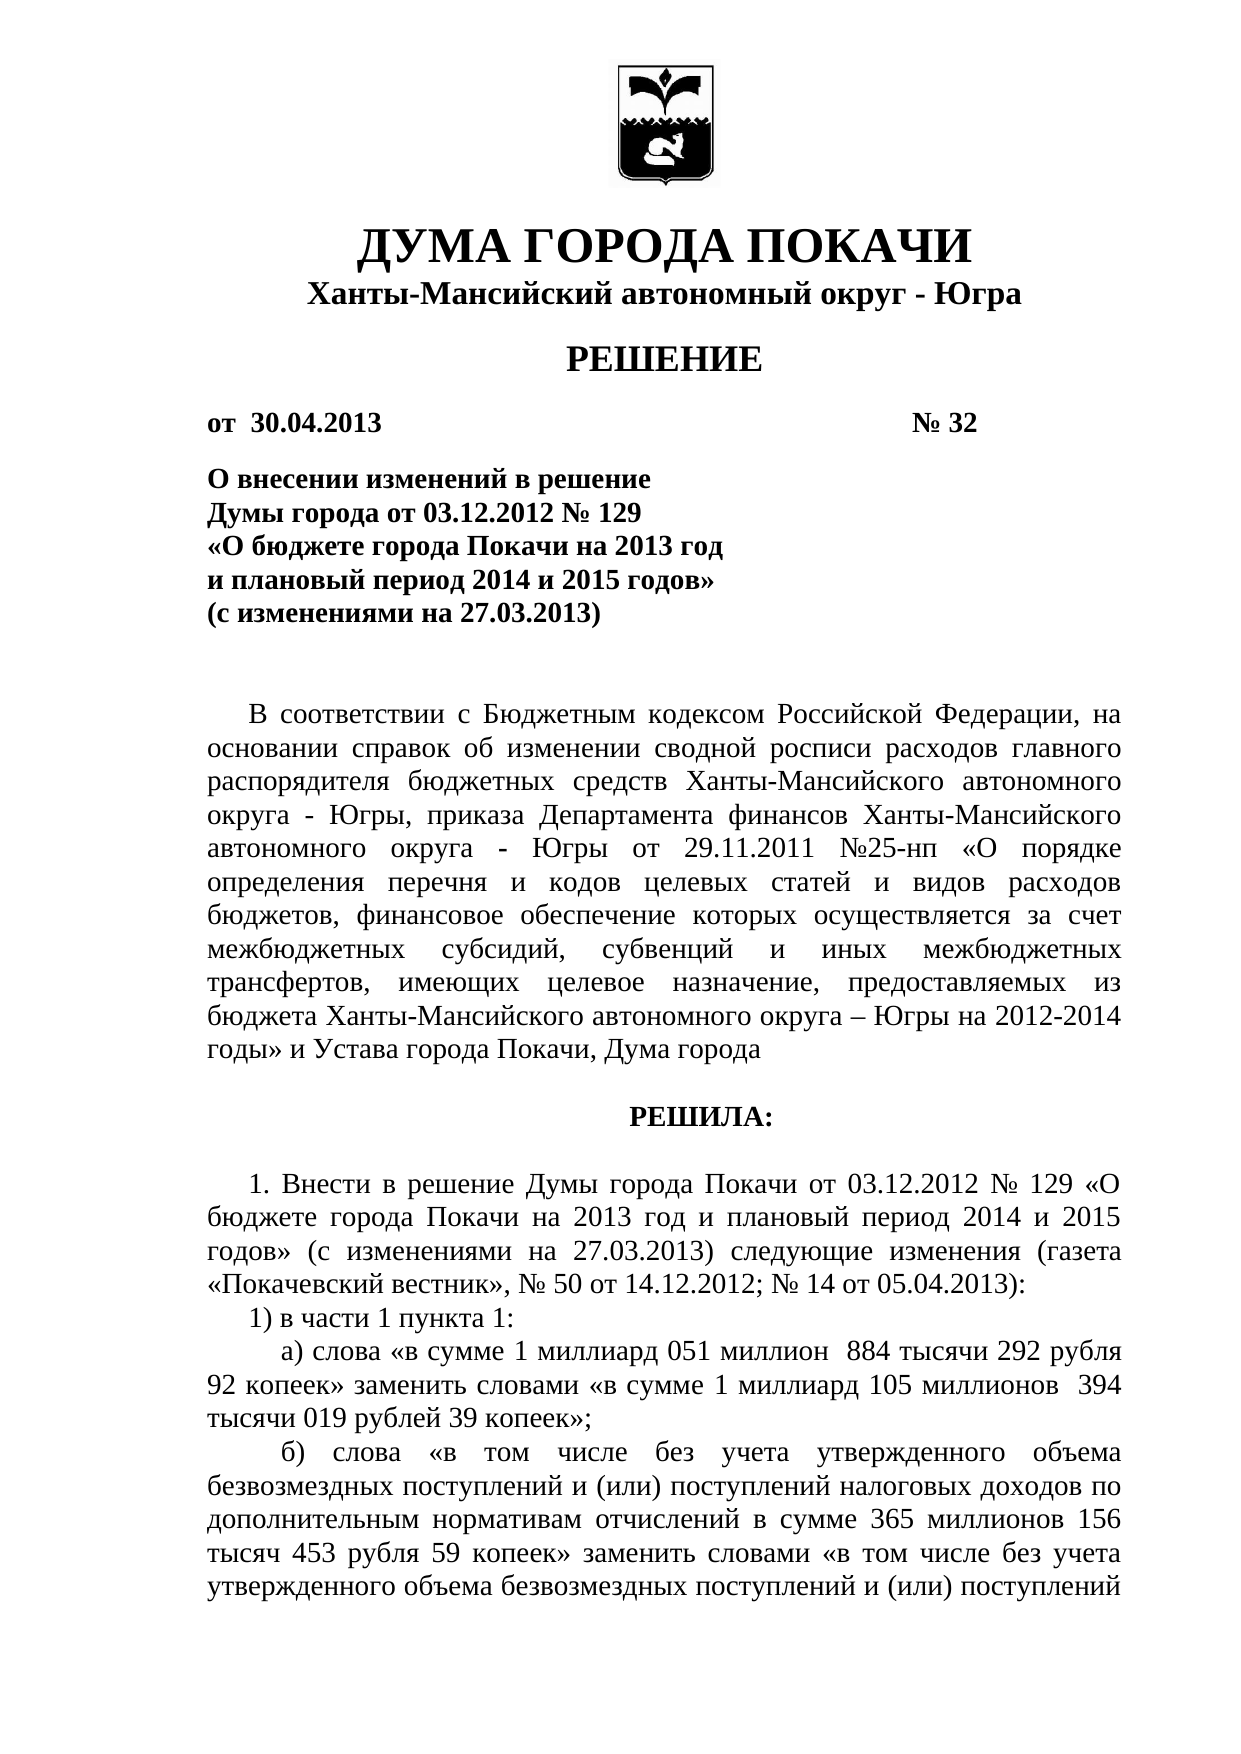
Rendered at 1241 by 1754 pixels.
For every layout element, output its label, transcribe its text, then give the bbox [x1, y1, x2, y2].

list «О бюджете города Покачи на 2013 год [207, 528, 1122, 562]
picture [608, 59, 721, 188]
text (с изменениями на 27.03.2013) [207, 596, 1122, 629]
text 1. Внести в решение Думы города Покачи от 03.12.2012 № 129 «О бюджете города Покачи на 2013 год и плановый период 2014 и 2015 годов» (с изменениями на 27.03.2013) следующие изменения (газета «Покачевский вестник», № 50 от 14.12.2012; № 14 от 05.04.2013): [207, 1166, 1122, 1300]
text от 30.04.2013 № 32 [207, 405, 1122, 438]
text РЕШИЛА: [207, 1099, 1122, 1132]
list О внесении изменений в решение [207, 461, 1122, 495]
list и плановый период 2014 и 2015 годов» [207, 562, 1122, 596]
text РЕШЕНИЕ [207, 337, 1122, 380]
text В соответствии с Бюджетным кодексом Российской Федерации, на основании справок об изменении сводной росписи расходов главного распорядителя бюджетных средств Ханты-Мансийского автономного округа - Югры, приказа Департамента финансов Ханты-Мансийского автономного округа - Югры от 29.11.2011 №25-нп «О порядке определения перечня и кодов целевых статей и видов расходов бюджетов, финансовое обеспечение которых осуществляется за счет межбюджетных субсидий, субвенций и иных межбюджетных трансфертов, имеющих целевое назначение, предоставляемых из бюджета Ханты-Мансийского автономного округа – Югры на 2012-2014 годы» и Устава города Покачи, Дума города [207, 696, 1122, 1065]
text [207, 1434, 1122, 1602]
list Думы города от 03.12.2012 № 129 [207, 495, 1122, 528]
text а) слова «в сумме 1 миллиард 051 миллион 884 тысячи 292 рубля 92 копеек» заменить словами «в сумме 1 миллиард 105 миллионов 394 тысячи 019 рублей 39 копеек»; [207, 1333, 1122, 1434]
text ДУМА ГОРОДА ПОКАЧИ [207, 216, 1122, 273]
text 1) в части 1 пункта 1: [207, 1300, 1122, 1333]
text Ханты-Мансийский автономный округ - Югра [207, 273, 1122, 312]
